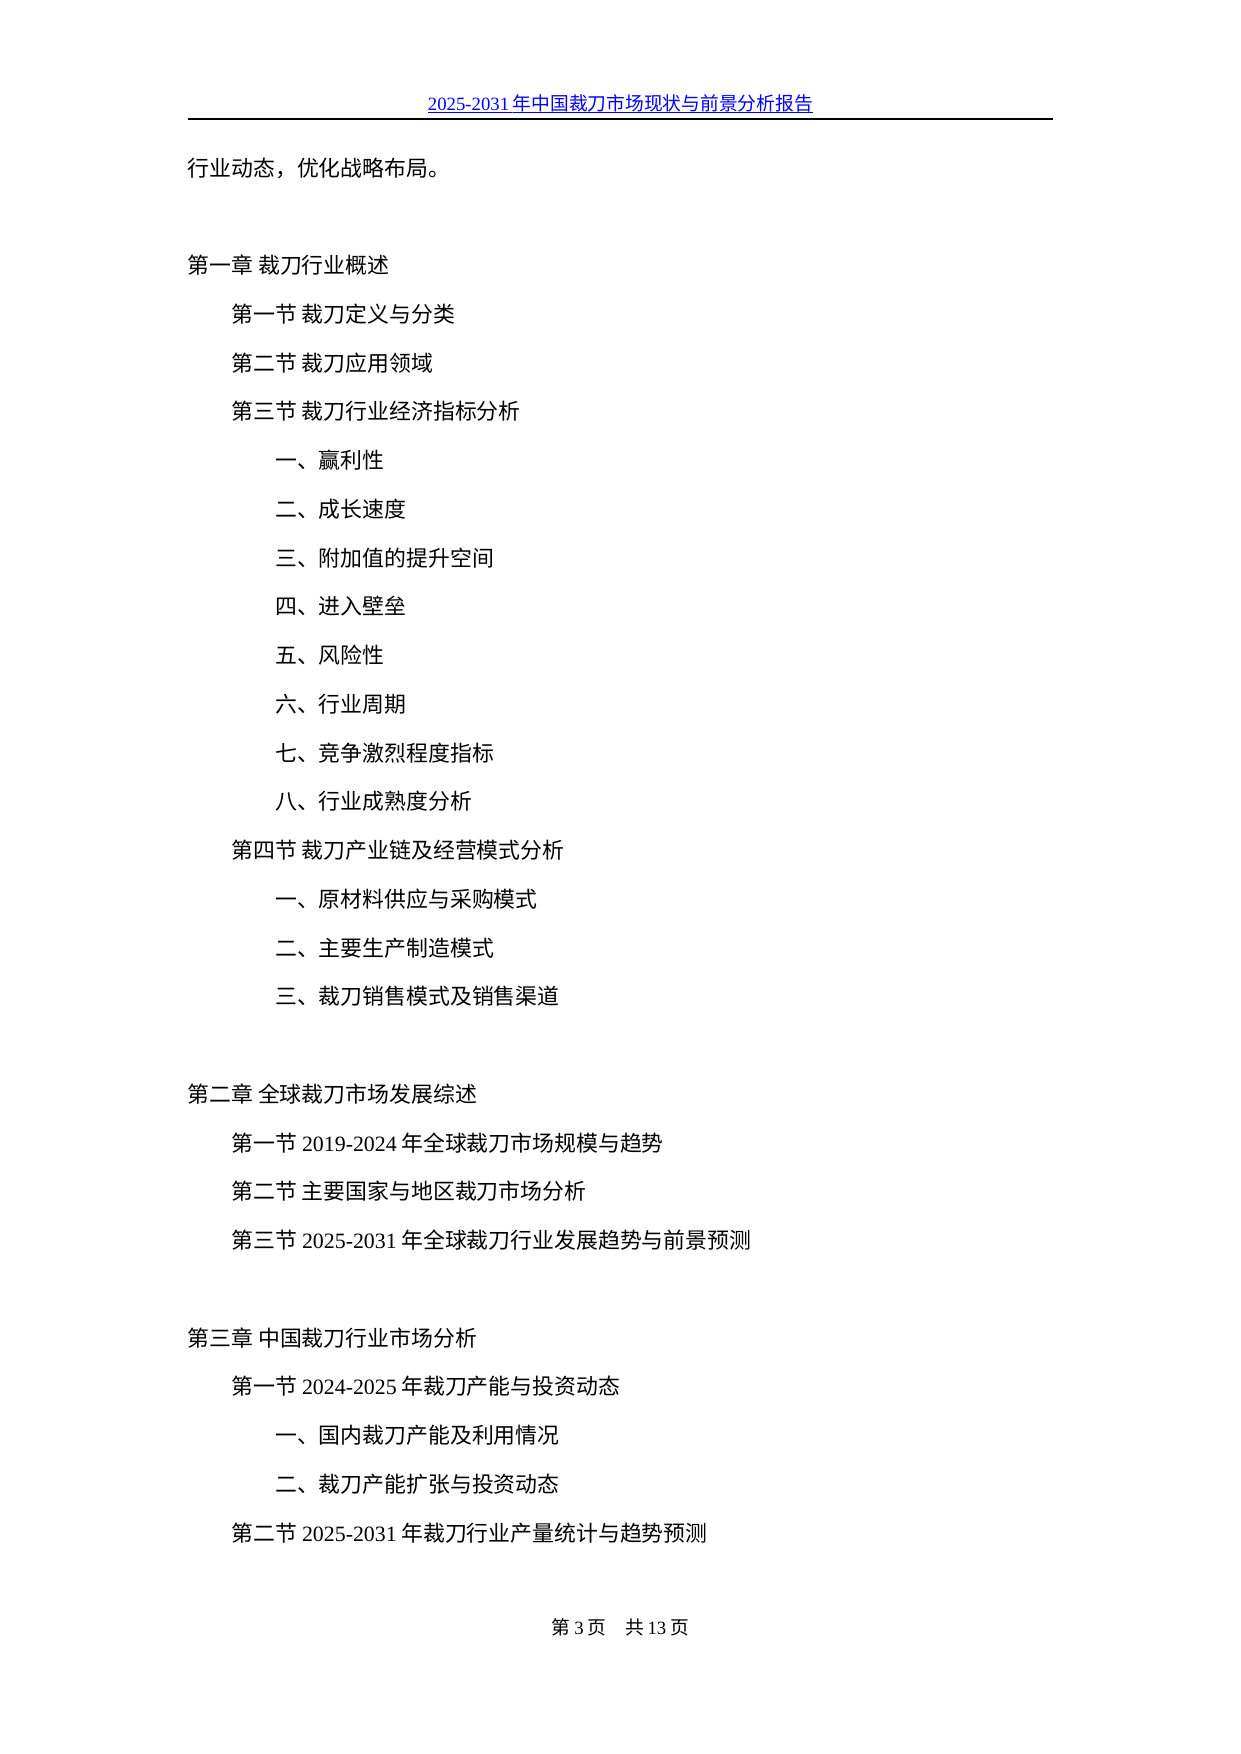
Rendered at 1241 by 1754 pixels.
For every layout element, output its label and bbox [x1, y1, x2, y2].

text [187, 150, 1053, 1548]
